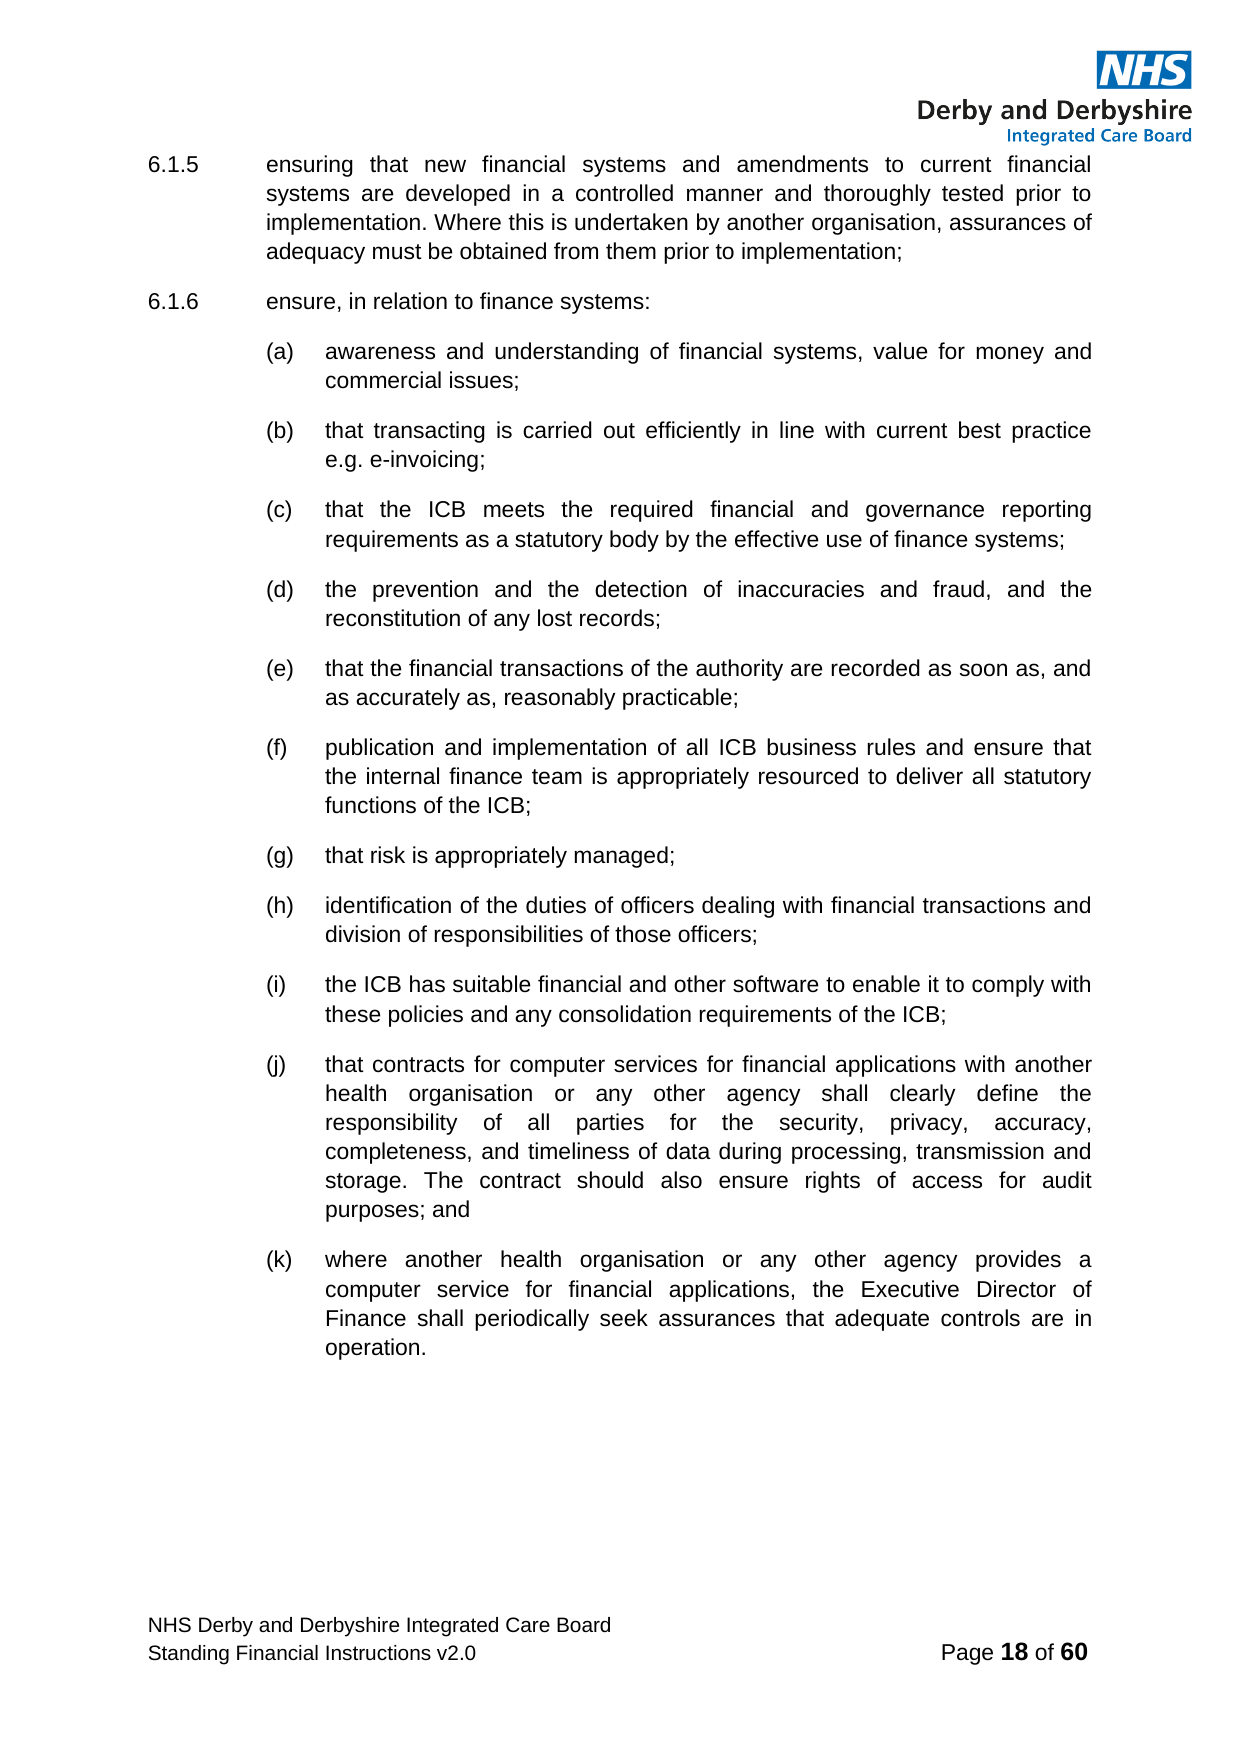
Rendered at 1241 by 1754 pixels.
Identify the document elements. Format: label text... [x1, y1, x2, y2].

subtitle the prevention and the detection of inaccuracies and fraud, and the reconstitution of any lost records; [266, 573, 1092, 631]
subtitle ensure, in relation to finance systems: [148, 285, 1092, 314]
subtitle publication and implementation of all ICB business rules and ensure that the internal finance team is appropriately resourced to deliver all statutory functions of the ICB; [266, 731, 1092, 818]
subtitle identification of the duties of officers dealing with financial transactions and division of responsibilities of those officers; [266, 889, 1092, 948]
subtitle that risk is appropriately managed; [266, 839, 1092, 868]
subtitle the ICB has suitable financial and other software to enable it to comply with these policies and any consolidation requirements of the ICB; [266, 968, 1092, 1027]
subtitle that the ICB meets the required financial and governance reporting requirements as a statutory body by the effective use of finance systems; [266, 493, 1092, 552]
subtitle ensuring that new financial systems and amendments to current financial systems are developed in a controlled manner and thoroughly tested prior to implementation. Where this is undertaken by another organisation, assurances of adequacy must be obtained from them prior to implementation; [148, 148, 1092, 264]
subtitle where another health organisation or any other agency provides a computer service for financial applications, the Executive Director of Finance shall periodically seek assurances that adequate controls are in operation. [266, 1243, 1092, 1360]
subtitle that contracts for computer services for financial applications with another health organisation or any other agency shall clearly define the responsibility of all parties for the security, privacy, accuracy, completeness, and timeliness of data during processing, transmission and storage. The contract should also ensure rights of access for audit purposes; and [266, 1048, 1092, 1223]
picture [910, 43, 1202, 150]
subtitle that the financial transactions of the authority are recorded as soon as, and as accurately as, reasonably practicable; [266, 652, 1092, 710]
subtitle awareness and understanding of financial systems, value for money and commercial issues; [266, 335, 1092, 393]
subtitle that transacting is carried out efficiently in line with current best practice e.g. e-invoicing; [266, 414, 1092, 473]
